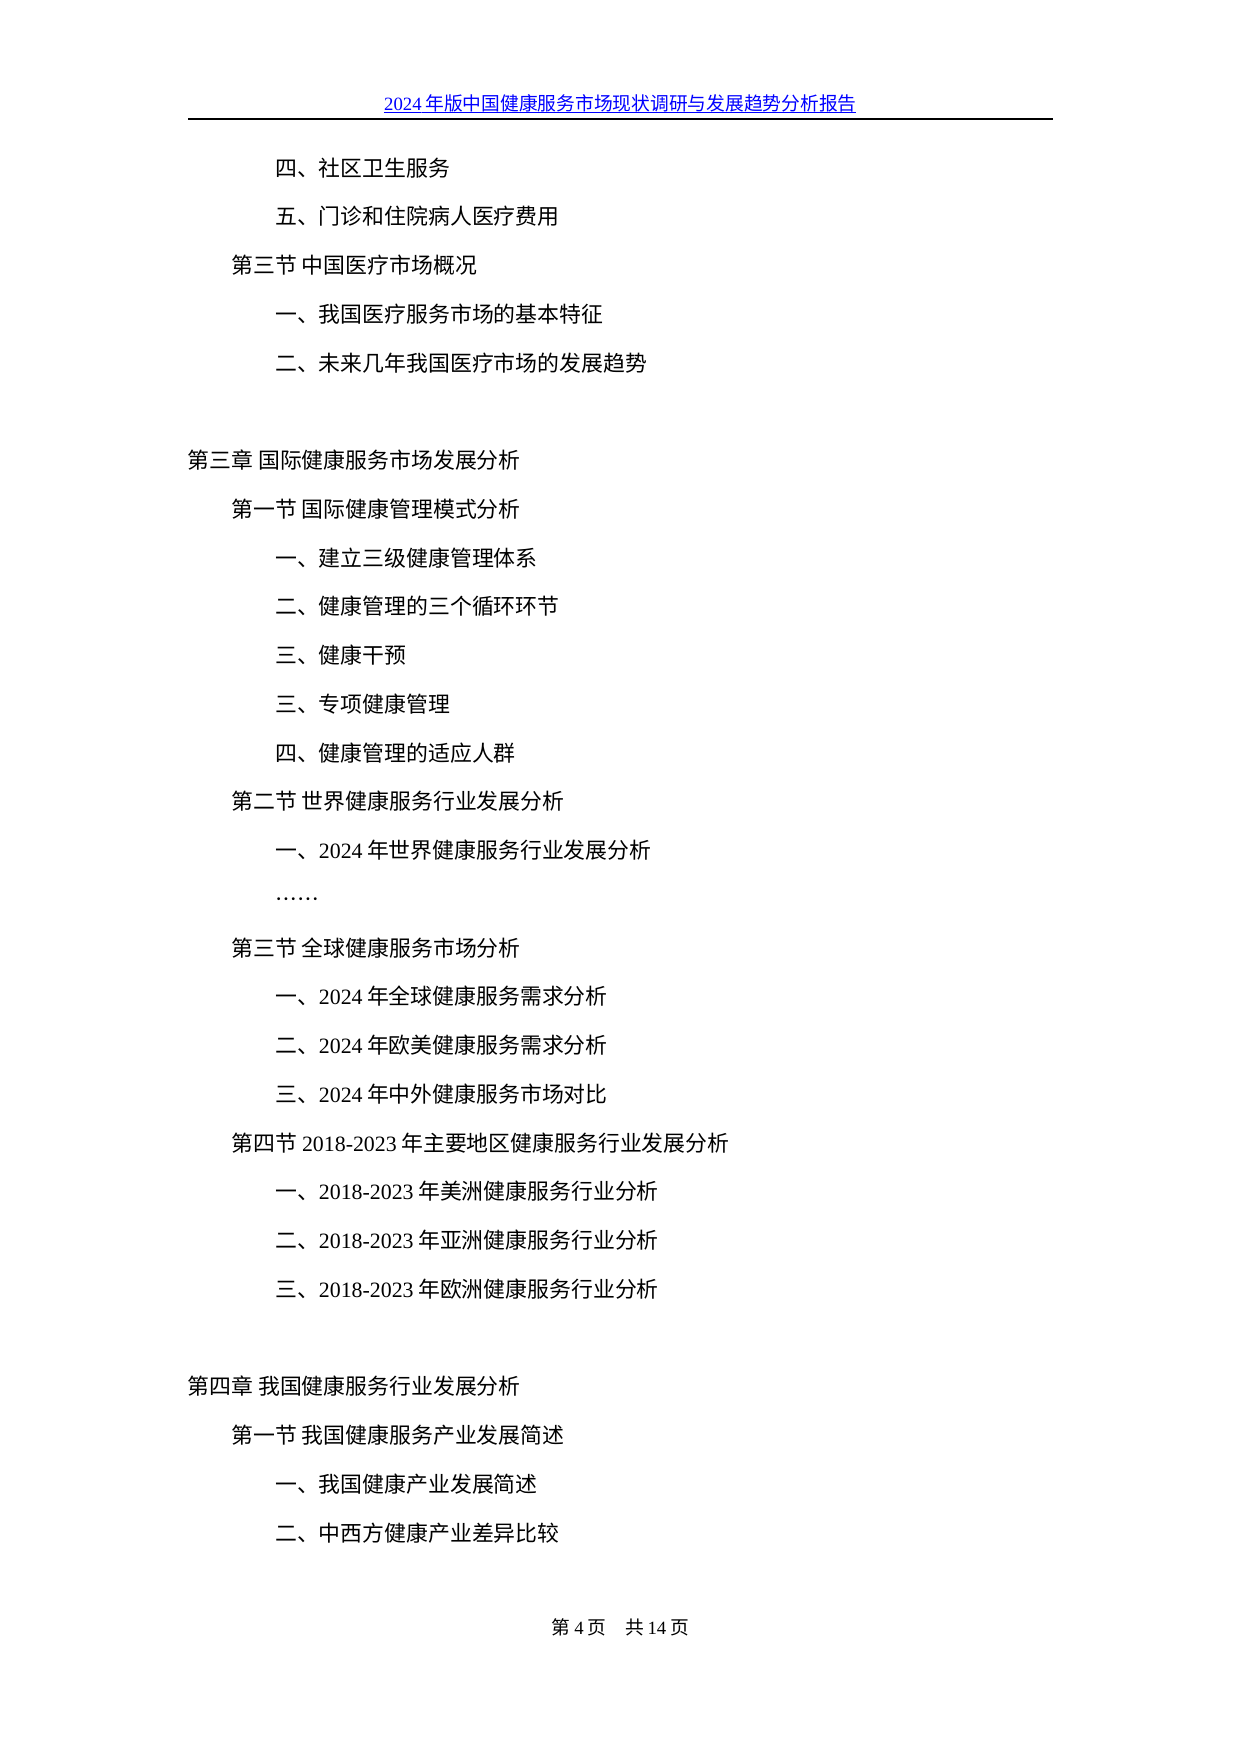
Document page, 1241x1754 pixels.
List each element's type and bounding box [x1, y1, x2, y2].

text [187, 150, 1053, 1548]
